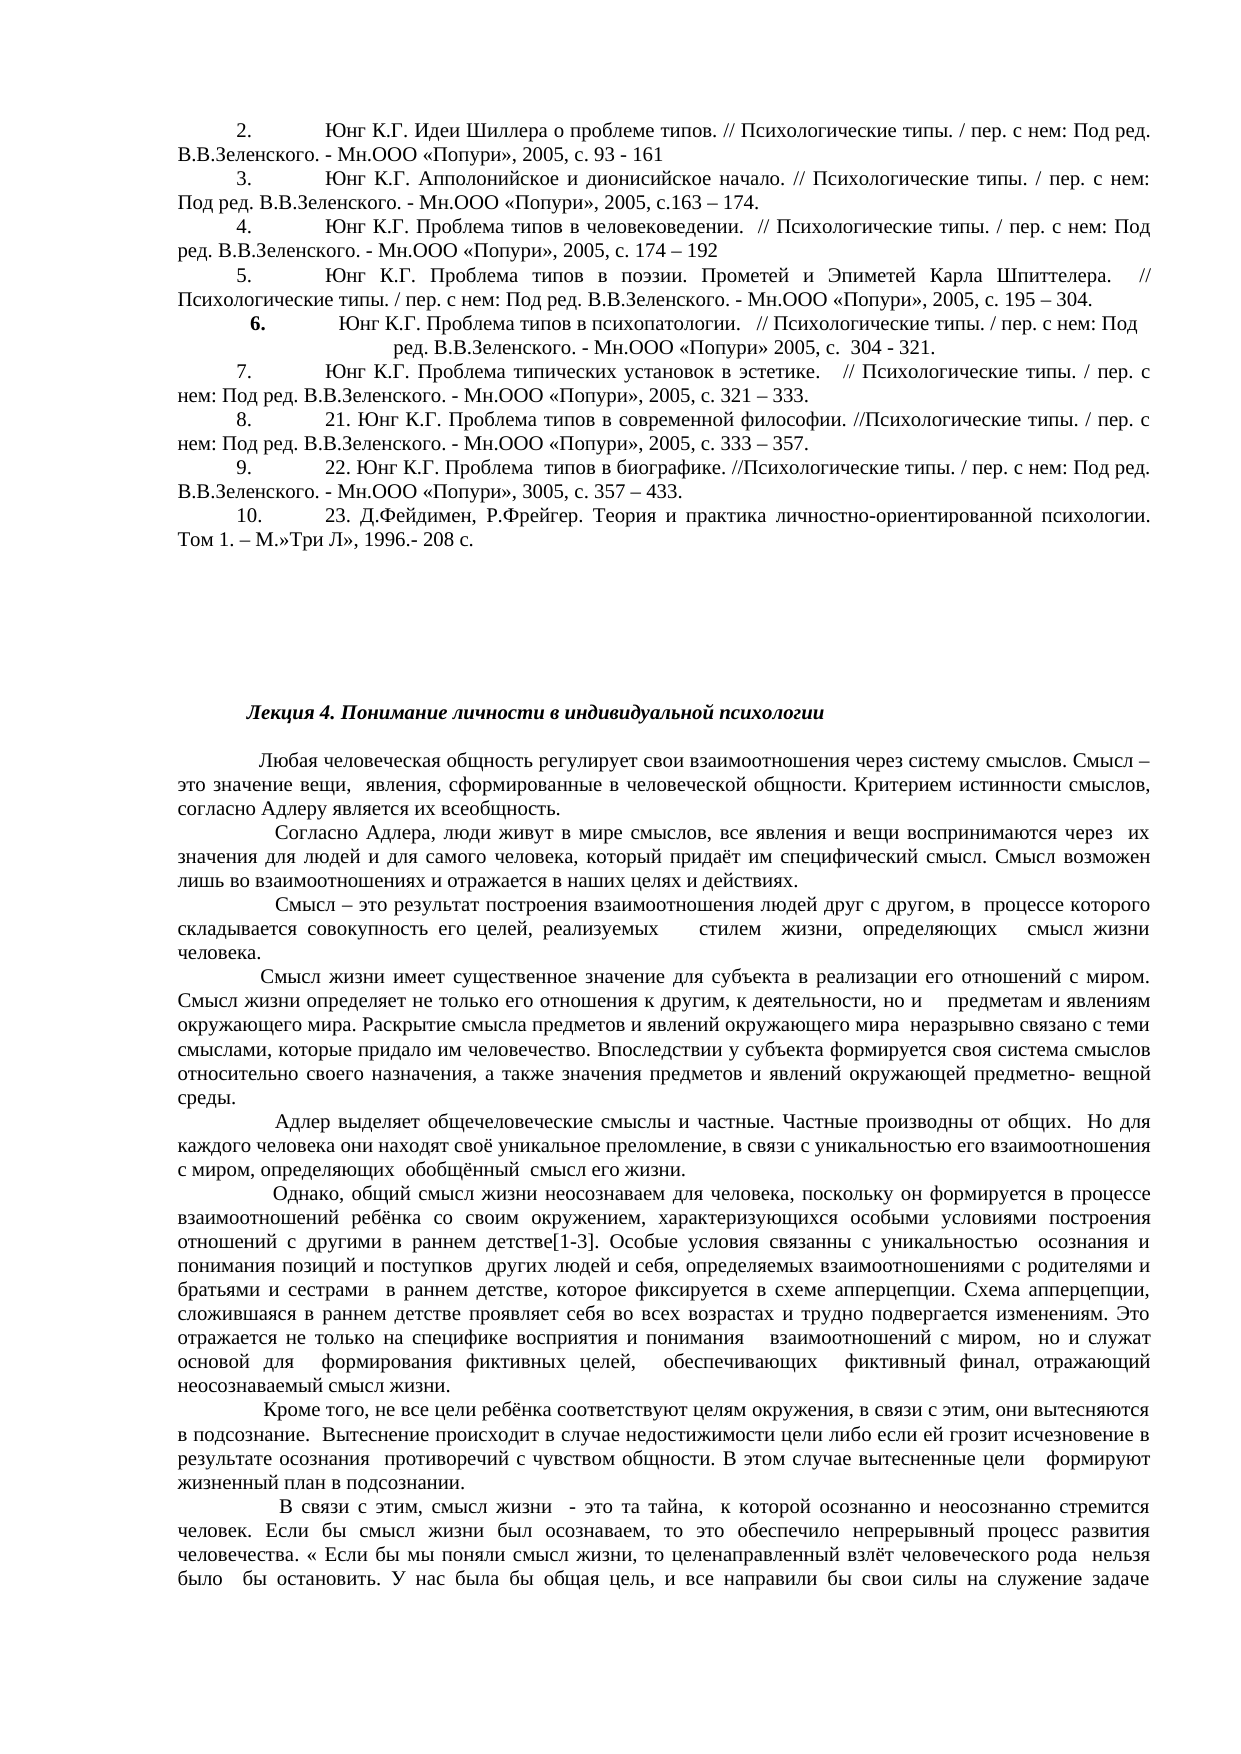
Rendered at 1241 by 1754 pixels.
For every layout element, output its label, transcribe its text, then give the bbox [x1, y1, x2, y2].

text Согласно Адлера, люди живут в мире смыслов, все явления и вещи воспринимаются через их значения для людей и для самого человека, который придаёт им специфический смысл. Смысл возможен лишь во взаимоотношениях и отражается в наших целях и действиях. [177, 820, 1152, 892]
text Лекция 4. Понимание личности в индивидуальной психологии [177, 699, 1152, 724]
text Смысл – это результат построения взаимоотношения людей друг с другом, в процессе которого складывается совокупность его целей, реализуемых стилем жизни, определяющих смысл жизни человека. [177, 892, 1152, 964]
text Кроме того, не все цели ребёнка соответствуют целям окружения, в связи с этим, они вытесняются в подсознание. Вытеснение происходит в случае недостижимости цели либо если ей грозит исчезновение в результате осознания противоречий с чувством общности. В этом случае вытесненные цели формируют жизненный план в подсознании. [177, 1397, 1152, 1494]
text Смысл жизни имеет существенное значение для субъекта в реализации его отношений с миром. Смысл жизни определяет не только его отношения к другим, к деятельности, но и предметам и явлениям окружающего мира. Раскрытие смысла предметов и явлений окружающего мира неразрывно связано с теми смыслами, которые придало им человечество. Впоследствии у субъекта формируется своя система смыслов относительно своего назначения, а также значения предметов и явлений окружающей предметно- вещной среды. [177, 964, 1152, 1109]
list 22. Юнг К.Г. Проблема типов в биографике. //Психологические типы. / пер. с нем: Под ред. В.В.Зеленского. - Мн.ООО «Попури», 3005, с. 357 – 433. [177, 455, 1152, 503]
list Юнг К.Г. Проблема типических установок в эстетике. // Психологические типы. / пер. с нем: Под ред. В.В.Зеленского. - Мн.ООО «Попури», 2005, с. 321 – 333. [177, 359, 1152, 407]
list Юнг К.Г. Проблема типов в психопатологии. // Психологические типы. / пер. с нем: Под ред. В.В.Зеленского. - Мн.ООО «Попури» 2005, с. 304 - 321. [177, 311, 1152, 359]
text Любая человеческая общность регулирует свои взаимоотношения через систему смыслов. Смысл – это значение вещи, явления, сформированные в человеческой общности. Критерием истинности смыслов, согласно Адлеру является их всеобщность. [177, 748, 1152, 820]
list 23. Д.Фейдимен, Р.Фрейгер. Теория и практика личностно-ориентированной психологии. Том 1. – М.»Три Л», 1996.- 208 с. [177, 503, 1152, 551]
text Однако, общий смысл жизни неосознаваем для человека, поскольку он формируется в процессе взаимоотношений ребёнка со своим окружением, характеризующихся особыми условиями построения отношений с другими в раннем детстве[1-3]. Особые условия связанны с уникальностью осознания и понимания позиций и поступков других людей и себя, определяемых взаимоотношениями с родителями и братьями и сестрами в раннем детстве, которое фиксируется в схеме апперцепции. Схема апперцепции, сложившаяся в раннем детстве проявляет себя во всех возрастах и трудно подвергается изменениям. Это отражается не только на специфике восприятия и понимания взаимоотношений с миром, но и служат основой для формирования фиктивных целей, обеспечивающих фиктивный финал, отражающий неосознаваемый смысл жизни. [177, 1181, 1152, 1397]
list 21. Юнг К.Г. Проблема типов в современной философии. //Психологические типы. / пер. с нем: Под ред. В.В.Зеленского. - Мн.ООО «Попури», 2005, с. 333 – 357. [177, 407, 1152, 455]
list Юнг К.Г. Проблема типов в поэзии. Прометей и Эпиметей Карла Шпиттелера. // Психологические типы. / пер. с нем: Под ред. В.В.Зеленского. - Мн.ООО «Попури», 2005, с. 195 – 304. [177, 262, 1152, 311]
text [177, 1494, 1152, 1590]
list Юнг К.Г. Апполонийское и дионисийское начало. // Психологические типы. / пер. с нем: Под ред. В.В.Зеленского. - Мн.ООО «Попури», 2005, с.163 – 174. [177, 166, 1152, 214]
text Адлер выделяет общечеловеческие смыслы и частные. Частные производны от общих. Но для каждого человека они находят своё уникальное преломление, в связи с уникальностью его взаимоотношения с миром, определяющих обобщённый смысл его жизни. [177, 1109, 1152, 1181]
list Юнг К.Г. Проблема типов в человековедении. // Психологические типы. / пер. с нем: Под ред. В.В.Зеленского. - Мн.ООО «Попури», 2005, с. 174 – 192 [177, 214, 1152, 262]
list Юнг К.Г. Идеи Шиллера о проблеме типов. // Психологические типы. / пер. с нем: Под ред. В.В.Зеленского. - Мн.ООО «Попури», 2005, с. 93 - 161 [177, 118, 1152, 166]
